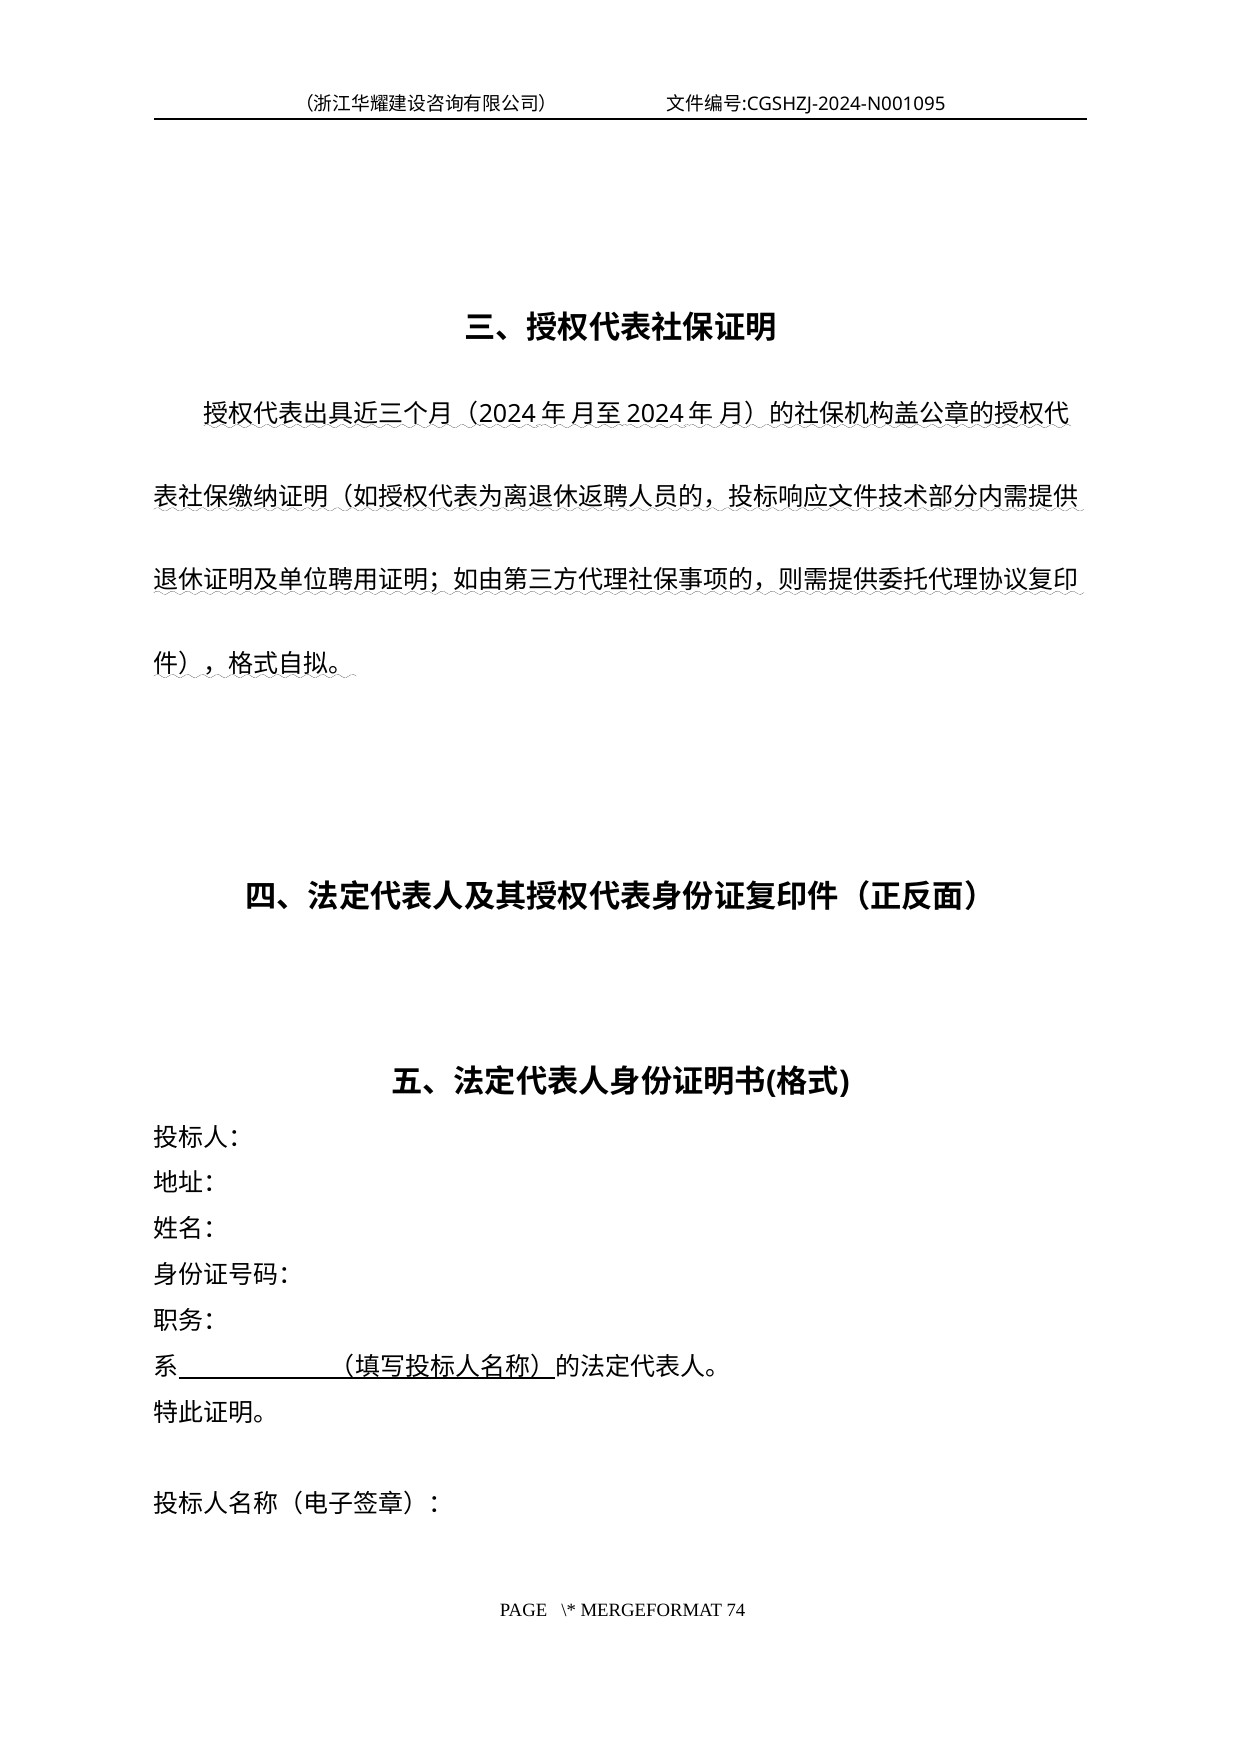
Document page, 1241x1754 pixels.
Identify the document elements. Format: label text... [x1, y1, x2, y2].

text 系 （填写投标人名称）的法定代表人。 [153, 1338, 1087, 1384]
text 姓名： [153, 1201, 1057, 1247]
text 授权代表出具近三个月（2024年 月至2024年 月）的社保机构盖公章的授权代表社保缴纳证明（如授权代表为离退休返聘人员的，投标响应文件技术部分内需提供退休证明及单位聘用证明；如由第三方代理社保事项的，则需提供委托代理协议复印件），格式自拟。 [153, 356, 1087, 689]
text 职务： [153, 1293, 1057, 1338]
text 投标人名称（电子签章）： [153, 1476, 1087, 1522]
text 投标人： [153, 1109, 1087, 1155]
text 四、法定代表人及其授权代表身份证复印件（正反面） [153, 840, 1087, 924]
text 五、法定代表人身份证明书(格式) [153, 1026, 1087, 1109]
text 三、授权代表社保证明 [153, 272, 1087, 356]
text 身份证号码： [153, 1247, 1057, 1293]
text 特此证明。 [153, 1384, 1087, 1430]
text 地址： [153, 1155, 1087, 1201]
